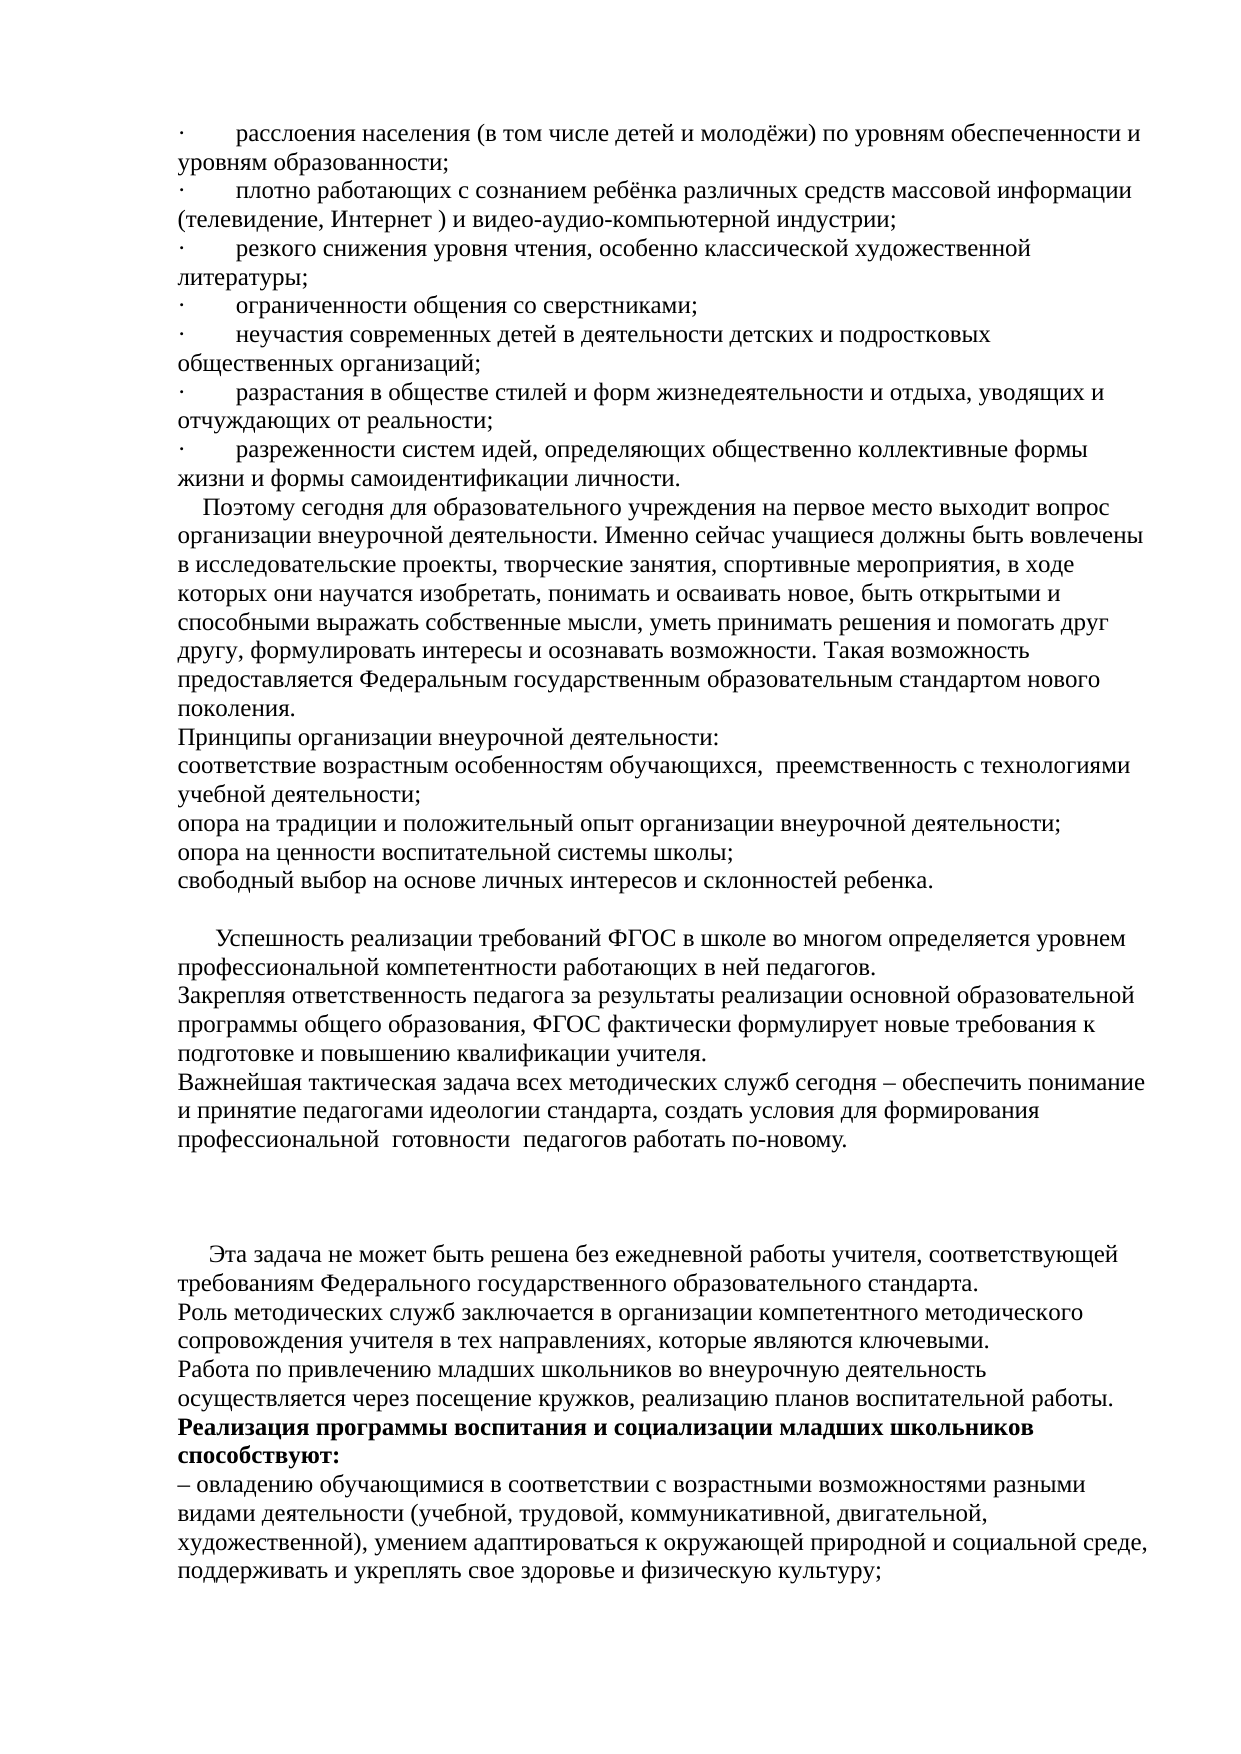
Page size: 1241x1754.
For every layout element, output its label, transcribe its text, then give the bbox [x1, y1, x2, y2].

text Принципы организации внеурочной деятельности: [177, 722, 1152, 751]
text – овладению обучающимися в соответствии с возрастными возможностями разными видами деятельности (учебной, трудовой, коммуникативной, двигательной, художественной), умением адаптироваться к окружающей природной и социальной среде, поддерживать и укреплять свое здоровье и физическую культуру; [177, 1469, 1152, 1584]
text Успешность реализации требований ФГОС в школе во многом определяется уровнем профессиональной компетентности работающих в ней педагогов. [177, 923, 1152, 981]
text Важнейшая тактическая задача всех методических служб сегодня – обеспечить понимание и принятие педагогами идеологии стандарта, создать условия для формирования профессиональной готовности педагогов работать по-новому. [177, 1067, 1152, 1153]
text · разрастания в обществе стилей и форм жизнедеятельности и отдыха, уводящих и отчуждающих от реальности; [177, 377, 1152, 434]
text свободный выбор на основе личных интересов и склонностей ребенка. [177, 866, 1152, 894]
text Реализация программы воспитания и социализации младших школьников способствуют: [177, 1412, 1152, 1469]
text · расслоения населения (в том числе детей и молодёжи) по уровням обеспеченности и уровням образованности; [177, 118, 1152, 176]
text Эта задача не может быть решена без ежедневной работы учителя, соответствующей требованиям Федерального государственного образовательного стандарта. [177, 1239, 1152, 1297]
text Роль методических служб заключается в организации компетентного методического сопровождения учителя в тех направлениях, которые являются ключевыми. [177, 1297, 1152, 1354]
text · неучастия современных детей в деятельности детских и подростковых общественных организаций; [177, 319, 1152, 377]
text · плотно работающих с сознанием ребёнка различных средств массовой информации (телевидение, Интернет ) и видео-аудио-компьютерной индустрии; [177, 176, 1152, 233]
text соответствие возрастным особенностям обучающихся, преемственность с технологиями учебной деятельности; [177, 751, 1152, 808]
text · разреженности систем идей, определяющих общественно коллективные формы жизни и формы самоидентификации личности. [177, 434, 1152, 492]
text Закрепляя ответственность педагога за результаты реализации основной образовательной программы общего образования, ФГОС фактически формулирует новые требования к подготовке и повышению квалификации учителя. [177, 981, 1152, 1067]
text · ограниченности общения со сверстниками; [177, 291, 1152, 319]
text · резкого снижения уровня чтения, особенно классической художественной литературы; [177, 233, 1152, 291]
text опора на ценности воспитательной системы школы; [177, 837, 1152, 866]
text Поэтому сегодня для образовательного учреждения на первое место выходит вопрос организации внеурочной деятельности. Именно сейчас учащиеся должны быть вовлечены в исследовательские проекты, творческие занятия, спортивные мероприятия, в ходе которых они научатся изобретать, понимать и осваивать новое, быть открытыми и способными выражать собственные мысли, уметь принимать решения и помогать друг другу, формулировать интересы и осознавать возможности. Такая возможность предоставляется Федеральным государственным образовательным стандартом нового поколения. [177, 492, 1152, 722]
text опора на традиции и положительный опыт организации внеурочной деятельности; [177, 808, 1152, 837]
text Работа по привлечению младших школьников во внеурочную деятельность осуществляется через посещение кружков, реализацию планов воспитательной работы. [177, 1354, 1152, 1412]
